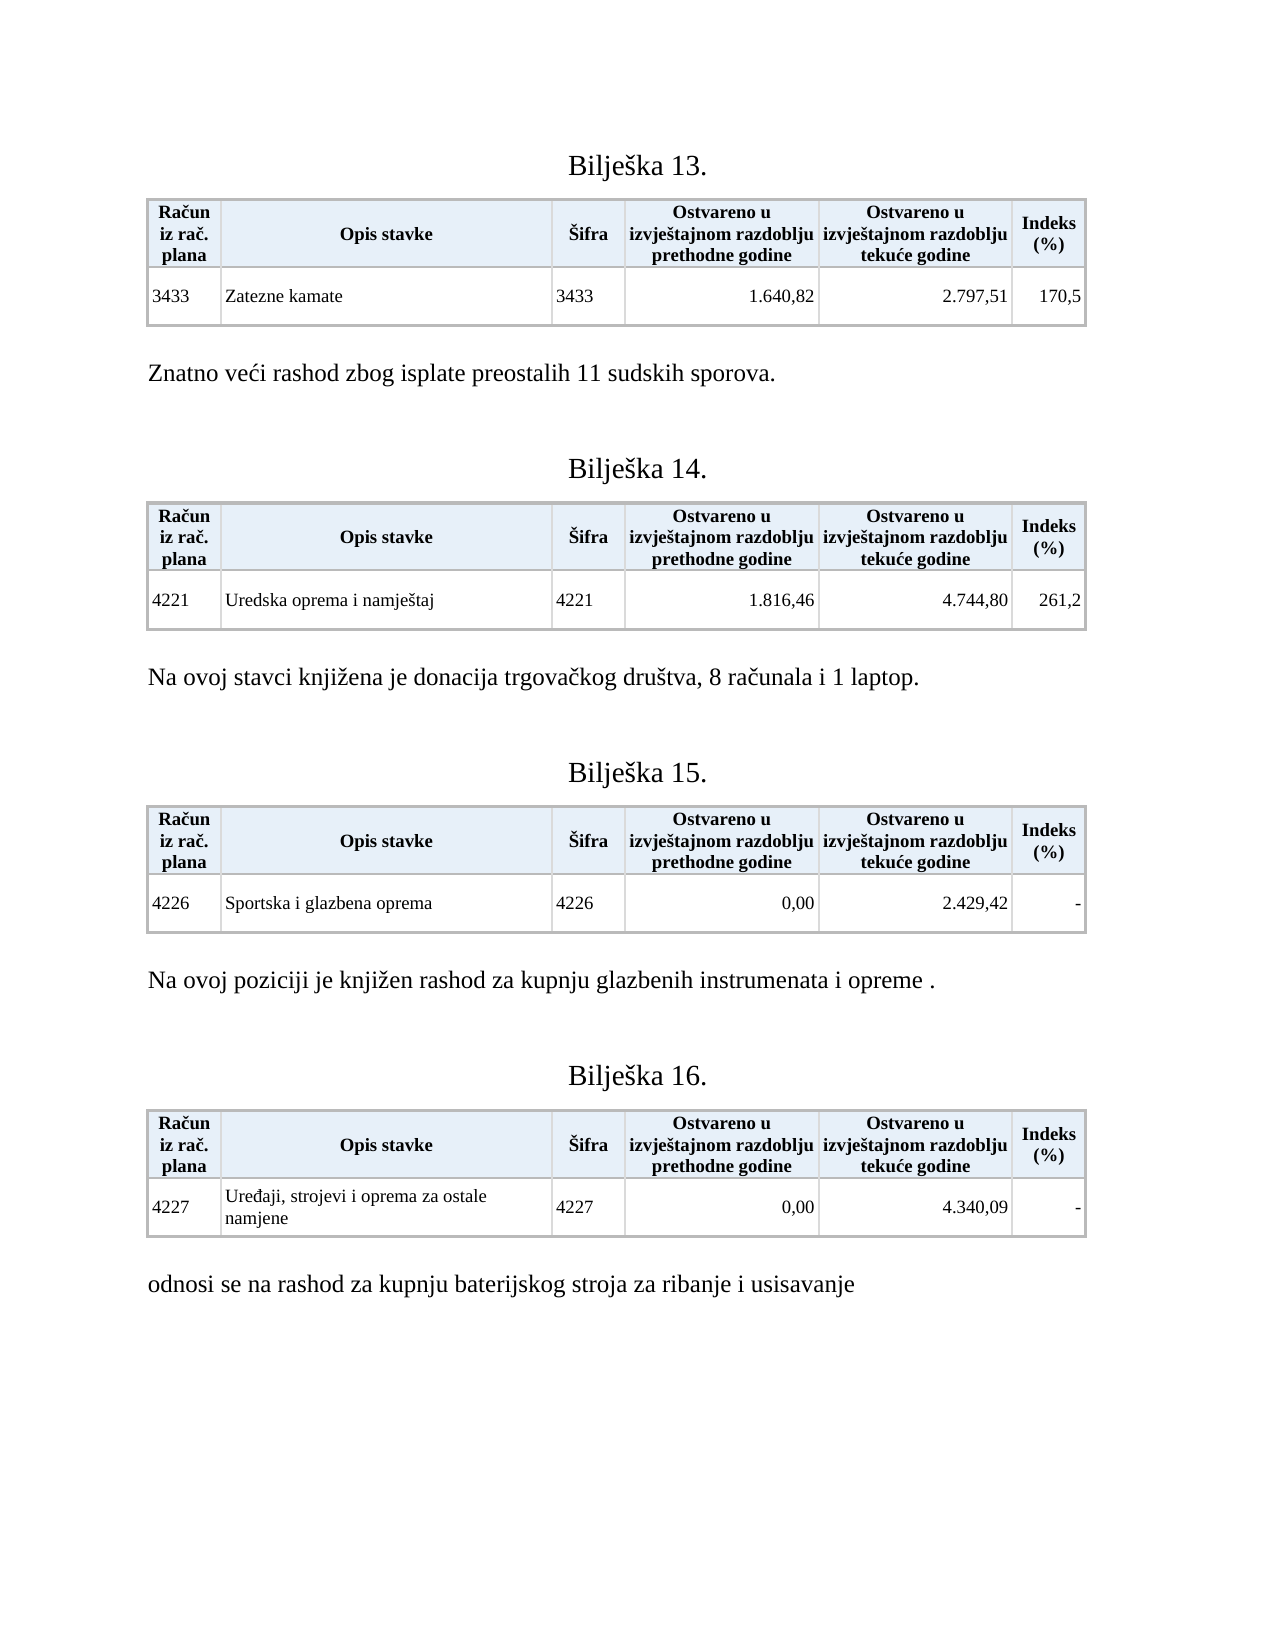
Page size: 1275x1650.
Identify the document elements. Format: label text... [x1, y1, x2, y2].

text Znatno veći rashod zbog isplate preostalih 11 sudskih sporova. [148, 358, 1127, 387]
table_cell 2.429,42 [820, 875, 1011, 931]
table_header Indeks (%) [1013, 808, 1084, 873]
table_header Račun iz rač. plana [149, 505, 220, 569]
table_cell 4226 [149, 875, 220, 931]
table_cell 1.640,82 [626, 268, 818, 324]
table_header Šifra [553, 808, 624, 873]
table_cell 170,5 [1013, 268, 1084, 324]
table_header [626, 201, 818, 266]
table_cell 4227 [553, 1179, 624, 1235]
table_cell 3433 [553, 268, 624, 324]
text Bilješka 13. [148, 148, 1127, 181]
table_header Ostvareno u izvještajnom razdoblju prethodne godine [626, 505, 818, 569]
text Bilješka 15. [148, 755, 1127, 788]
table_header Opis stavke [222, 201, 551, 266]
table_header Račun iz rač. plana [149, 201, 220, 266]
table_cell 4.744,80 [820, 571, 1011, 628]
table_cell 4226 [553, 875, 624, 931]
text Na ovoj stavci knjižena je donacija trgovačkog društva, 8 računala i 1 laptop. [148, 662, 1127, 691]
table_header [820, 201, 1011, 266]
table_cell 0,00 [626, 1179, 818, 1235]
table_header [626, 1112, 818, 1177]
table_header Indeks (%) [1013, 1112, 1084, 1177]
table_header Opis stavke [222, 808, 551, 873]
text odnosi se na rashod za kupnju baterijskog stroja za ribanje i usisavanje [148, 1269, 1127, 1298]
table_header Ostvareno u izvještajnom razdoblju tekuće godine [820, 808, 1011, 873]
table_header Račun iz rač. plana [149, 1112, 220, 1177]
table_header Šifra [553, 201, 624, 266]
table_cell 2.797,51 [820, 268, 1011, 324]
table_header Šifra [553, 1112, 624, 1177]
table_cell Uredska oprema i namještaj [222, 571, 551, 628]
table_cell Zatezne kamate [222, 268, 551, 324]
table_header Šifra [553, 505, 624, 569]
table_cell 261,2 [1013, 571, 1084, 628]
table_header Opis stavke [222, 505, 551, 569]
table_header Indeks (%) [1013, 505, 1084, 569]
table_cell - [1013, 875, 1084, 931]
table_header Opis stavke [222, 1112, 551, 1177]
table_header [820, 1112, 1011, 1177]
table_cell 4221 [149, 571, 220, 628]
text Na ovoj poziciji je knjižen rashod za kupnju glazbenih instrumenata i opreme . [148, 965, 1127, 994]
table_header Ostvareno u izvještajnom razdoblju tekuće godine [820, 505, 1011, 569]
text Bilješka 14. [148, 451, 1127, 485]
table_cell Sportska i glazbena oprema [222, 875, 551, 931]
table_cell 0,00 [626, 875, 818, 931]
table_header Račun iz rač. plana [149, 808, 220, 873]
table_cell - [1013, 1179, 1084, 1235]
table_cell 1.816,46 [626, 571, 818, 628]
table_cell 3433 [149, 268, 220, 324]
table_header Indeks (%) [1013, 201, 1084, 266]
text Bilješka 16. [148, 1058, 1127, 1092]
table_cell 4.340,09 [820, 1179, 1011, 1235]
table_cell Uređaji, strojevi i oprema za ostale namjene [222, 1179, 551, 1235]
table_cell 4227 [149, 1179, 220, 1235]
table_header Ostvareno u izvještajnom razdoblju prethodne godine [626, 808, 818, 873]
table_cell 4221 [553, 571, 624, 628]
